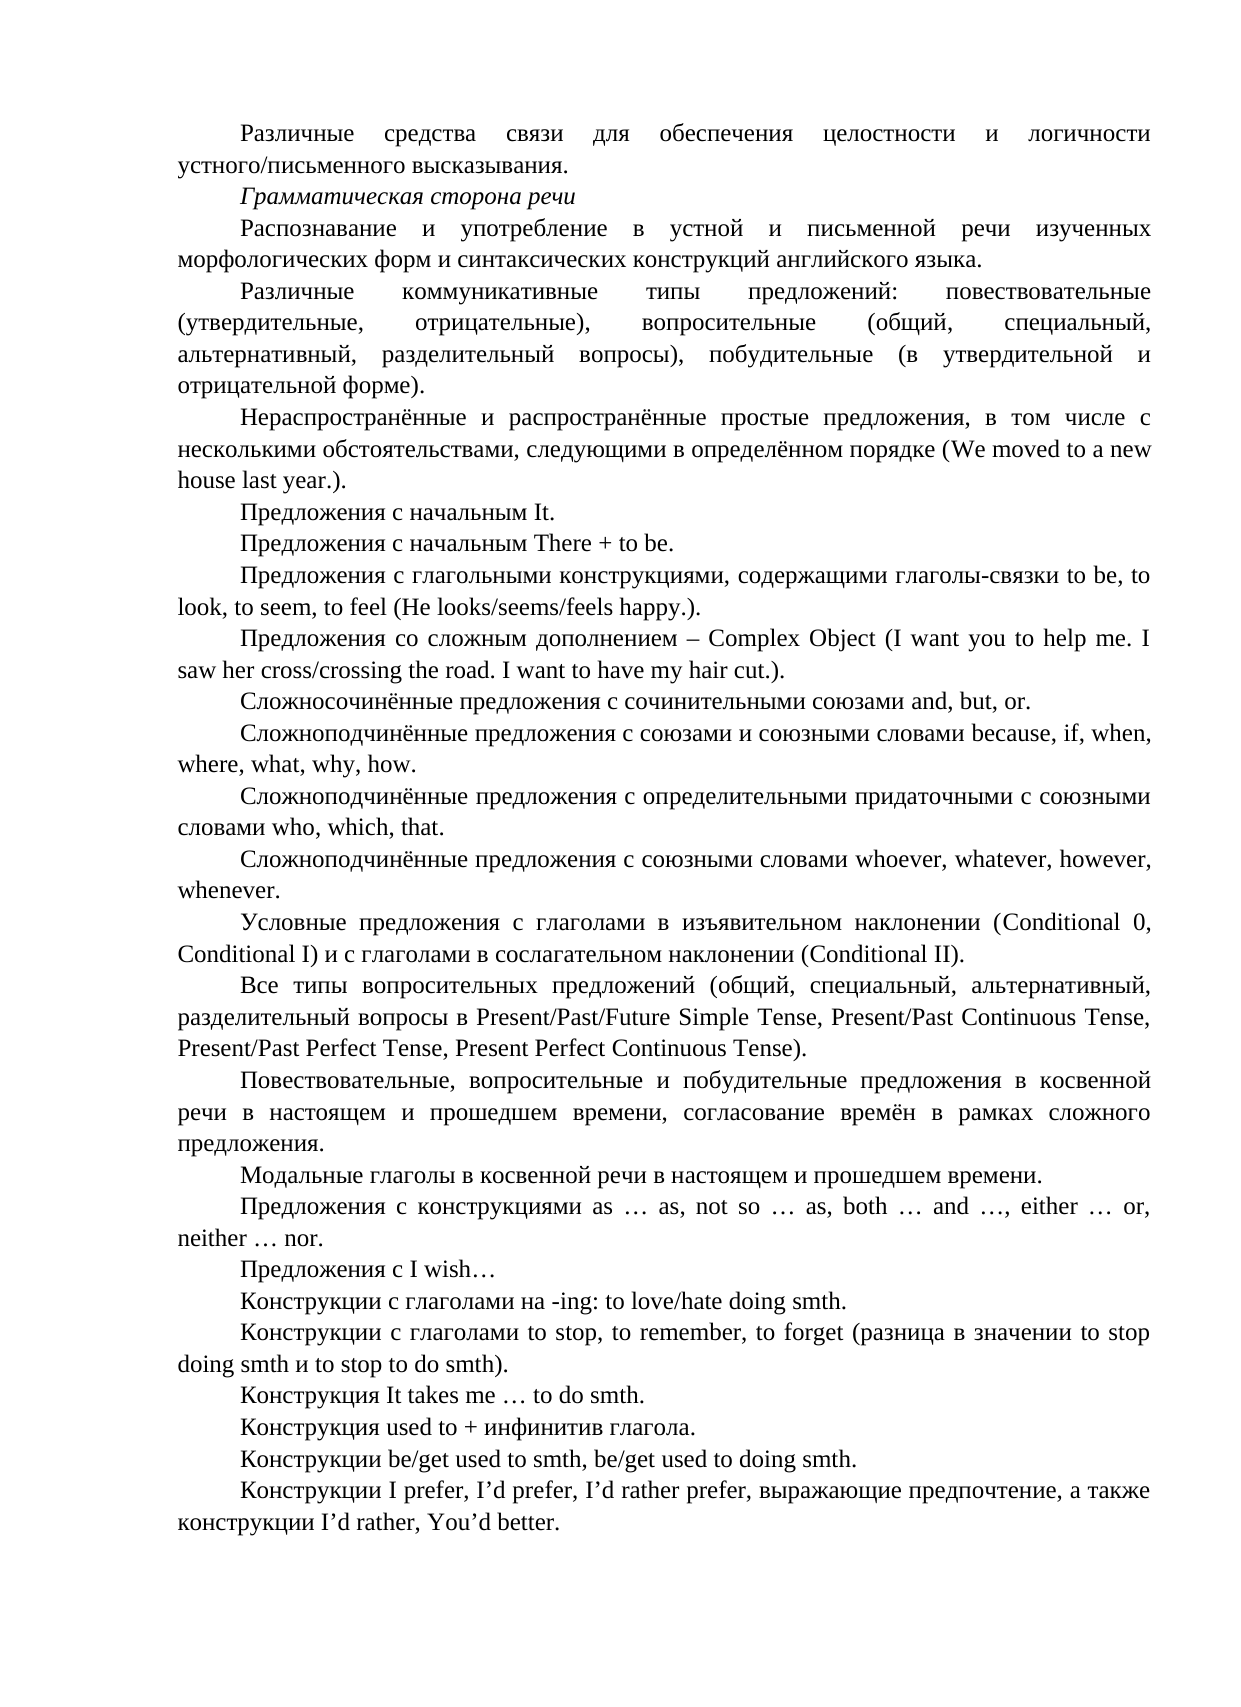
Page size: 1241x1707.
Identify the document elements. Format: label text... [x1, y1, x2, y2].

text Конструкция used to + инфинитив глагола. [177, 1412, 1152, 1441]
text Различные средства связи для обеспечения целостности и логичности устного/письменного высказывания. [177, 118, 1152, 178]
text Модальные глаголы в косвенной речи в настоящем и прошедшем времени. [177, 1160, 1152, 1188]
text Повествовательные, вопросительные и побудительные предложения в косвенной речи в настоящем и прошедшем времени, согласование времён в рамках сложного предложения. [177, 1065, 1152, 1157]
text Сложносочинённые предложения с сочинительными союзами and, but, or. [177, 686, 1152, 715]
text Конструкция It takes me … to do smth. [177, 1381, 1152, 1409]
text Конструкции I prefer, I’d prefer, I’d rather prefer, выражающие предпочтение, а также конструкции I’d rather, You’d better. [177, 1475, 1152, 1536]
text Конструкции с глаголами на -ing: to love/hate doing smth. [177, 1286, 1152, 1315]
text Условные предложения с глаголами в изъявительном наклонении (Conditional 0, Conditional I) и с глаголами в сослагательном наклонении (Conditional II). [177, 907, 1152, 967]
text Предложения с глагольными конструкциями, содержащими глаголы-связки to be, to look, to seem, to feel (He looks/seems/feels happy.). [177, 560, 1152, 620]
text Предложения с конструкциями as … as, not so … as, both … and …, either … or, neither … nor. [177, 1191, 1152, 1252]
text Нераспространённые и распространённые простые предложения, в том числе с несколькими обстоятельствами, следующими в определённом порядке (We moved to a new house last year.). [177, 402, 1152, 494]
text Предложения cо сложным дополнением – Complex Object (I want you to help me. I saw her cross/crossing the road. I want to have my hair cut.). [177, 623, 1152, 683]
text Сложноподчинённые предложения с союзами и союзными словами because, if, when, where, what, why, how. [177, 718, 1152, 778]
text Предложения с начальным It. [177, 497, 1152, 526]
text Грамматическая сторона речи [177, 181, 1152, 210]
text Предложения с I wish… [177, 1254, 1152, 1283]
text Различные коммуникативные типы предложений: повествовательные (утвердительные, отрицательные), вопросительные (общий, специальный, альтернативный, разделительный вопросы), побудительные (в утвердительной и отрицательной форме). [177, 276, 1152, 399]
text Все типы вопросительных предложений (общий, специальный, альтернативный, разделительный вопросы в Present/Past/Future Simple Tense, Present/Past Continuous Tense, Present/Past Perfect Tense, Present Perfect Continuous Tense). [177, 970, 1152, 1062]
text Распознавание и употребление в устной и письменной речи изученных морфологических форм и синтаксических конструкций английского языка. [177, 213, 1152, 273]
text Сложноподчинённые предложения с союзными словами whoever, whatever, however, whenever. [177, 844, 1152, 904]
text Конструкции c глаголами to stop, to remember, to forget (разница в значении to stop doing smth и to stop to do smth). [177, 1317, 1152, 1378]
text Конструкции be/get used to smth, be/get used to doing smth. [177, 1444, 1152, 1472]
text Сложноподчинённые предложения с определительными придаточными с союзными словами who, which, that. [177, 781, 1152, 841]
text Предложения с начальным There + to be. [177, 528, 1152, 557]
